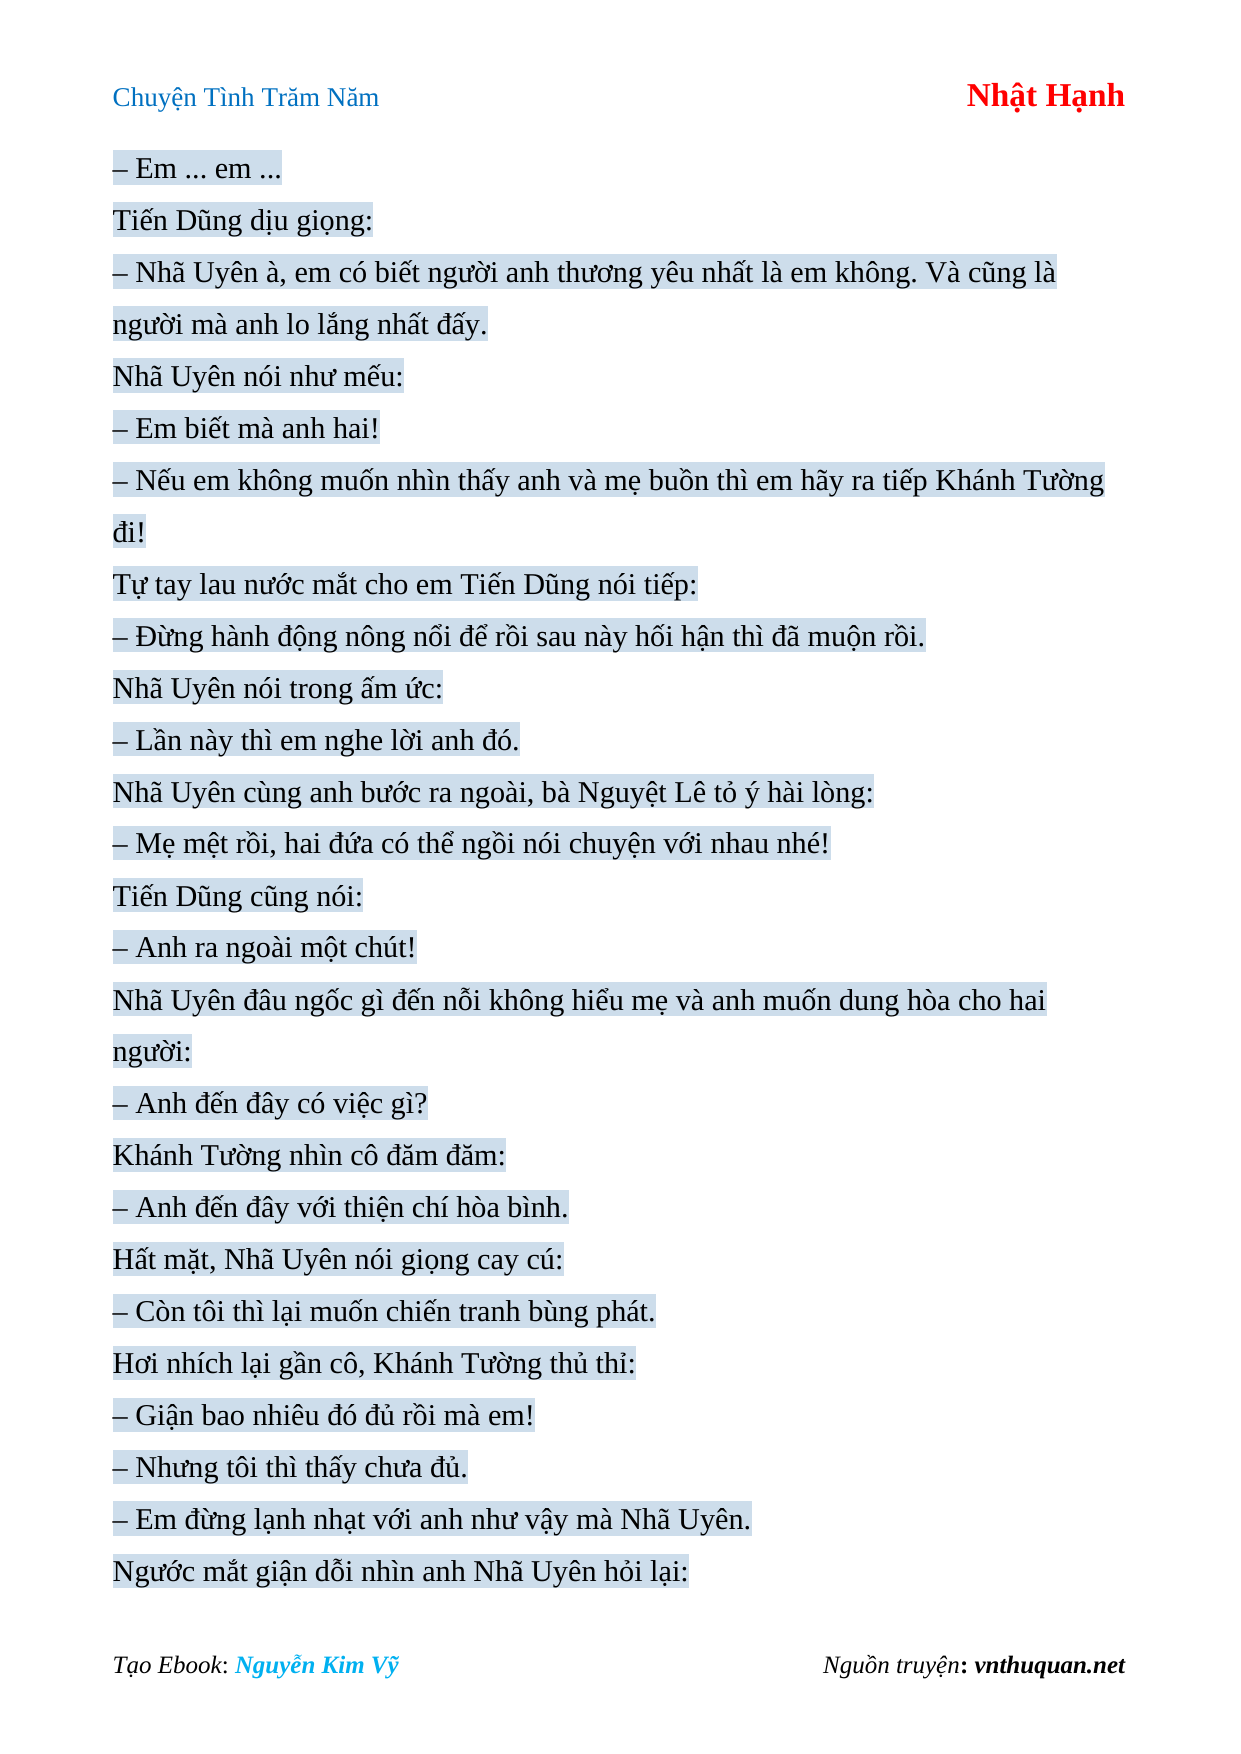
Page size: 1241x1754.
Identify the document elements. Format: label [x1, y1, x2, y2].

text [112, 150, 1128, 1588]
